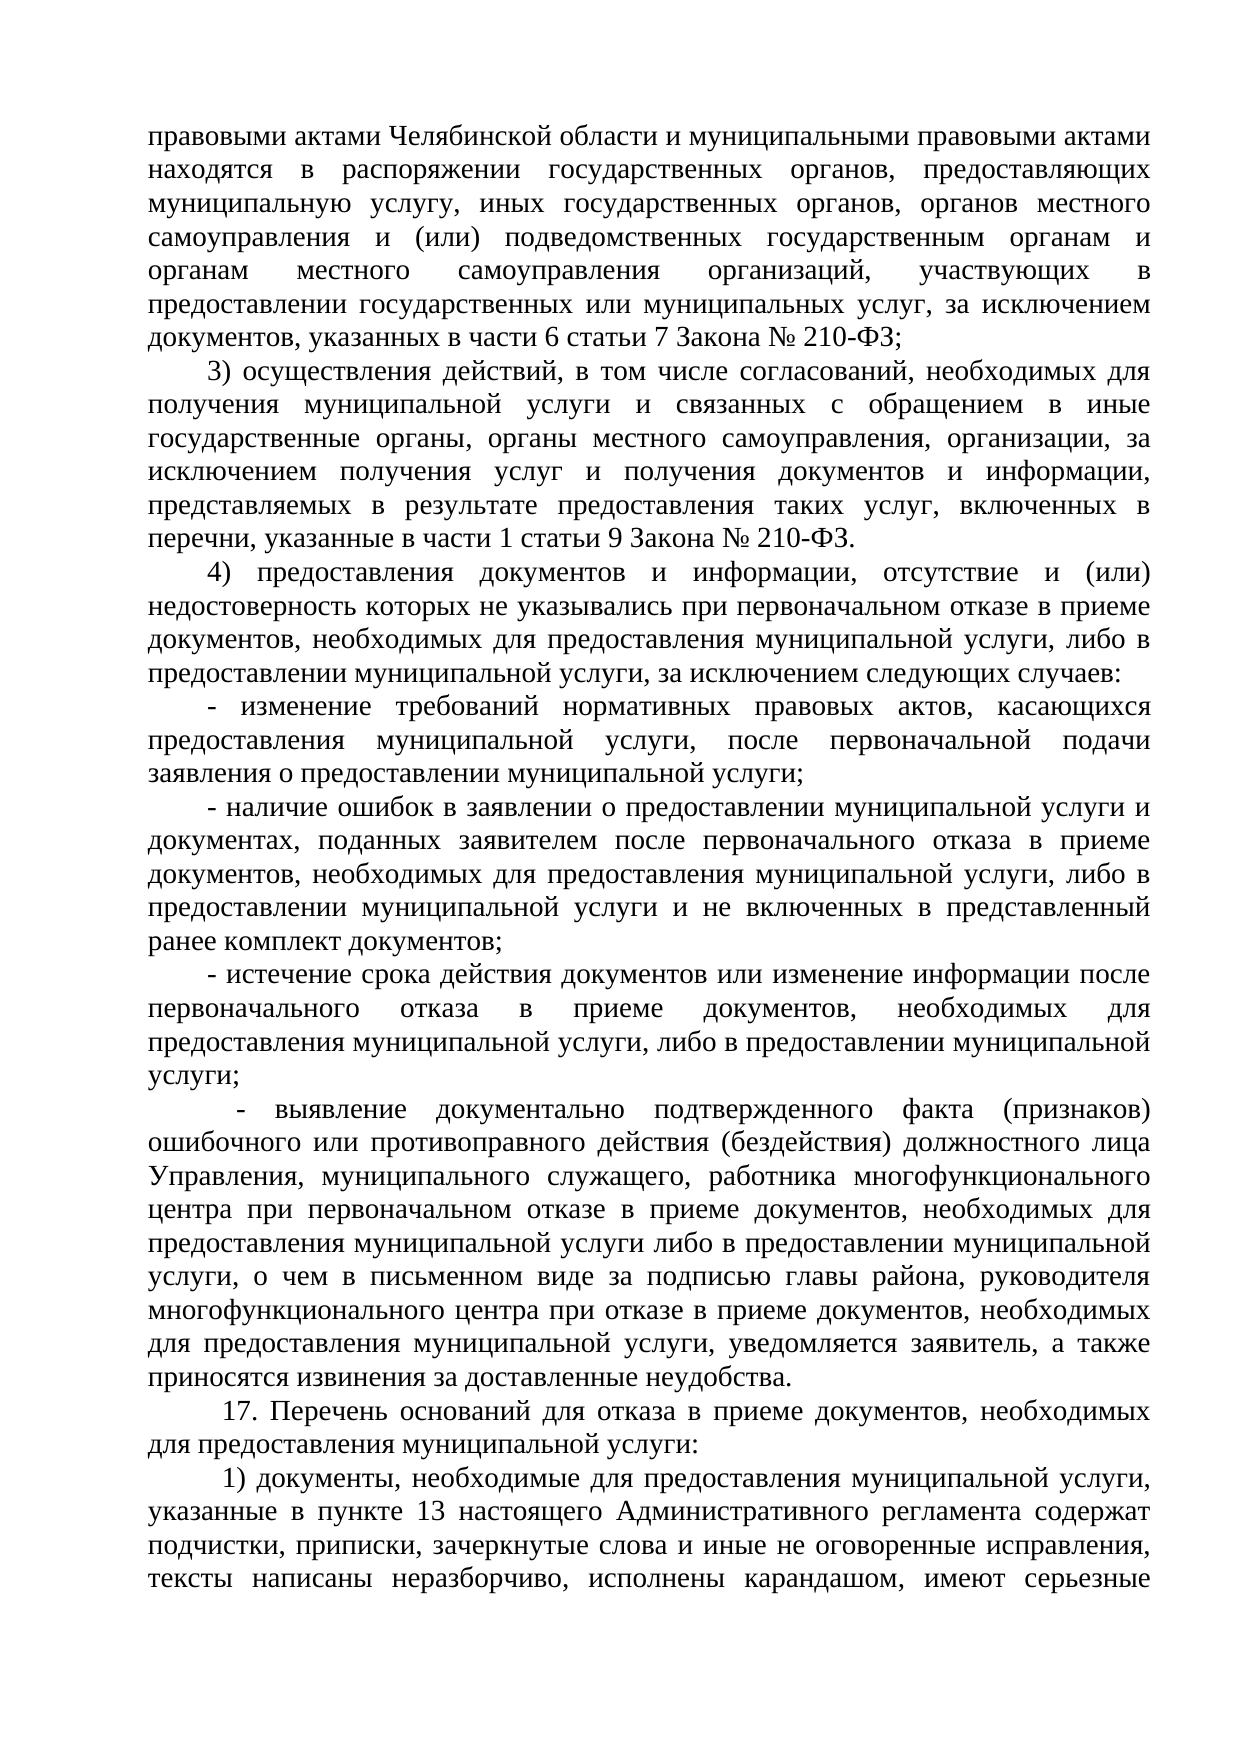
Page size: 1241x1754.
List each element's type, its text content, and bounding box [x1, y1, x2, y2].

text - истечение срока действия документов или изменение информации после первоначального отказа в приеме документов, необходимых для предоставления муниципальной услуги, либо в предоставлении муниципальной услуги; [148, 957, 1152, 1091]
text 3) осуществления действий, в том числе согласований, необходимых для получения муниципальной услуги и связанных с обращением в иные государственные органы, органы местного самоуправления, организации, за исключением получения услуг и получения документов и информации, представляемых в результате предоставления таких услуг, включенных в перечни, указанные в части 1 статьи 9 Закона № 210-ФЗ. [148, 353, 1152, 554]
text 17. Перечень оснований для отказа в приеме документов, необходимых для предоставления муниципальной услуги: [148, 1393, 1152, 1460]
text - наличие ошибок в заявлении о предоставлении муниципальной услуги и документах, поданных заявителем после первоначального отказа в приеме документов, необходимых для предоставления муниципальной услуги, либо в предоставлении муниципальной услуги и не включенных в представленный ранее комплект документов; [148, 789, 1152, 957]
text 4) предоставления документов и информации, отсутствие и (или) недостоверность которых не указывались при первоначальном отказе в приеме документов, необходимых для предоставления муниципальной услуги, либо в предоставлении муниципальной услуги, за исключением следующих случаев: [148, 554, 1152, 688]
text - выявление документально подтвержденного факта (признаков) ошибочного или противоправного действия (бездействия) должностного лица Управления, муниципального служащего, работника многофункционального центра при первоначальном отказе в приеме документов, необходимых для предоставления муниципальной услуги либо в предоставлении муниципальной услуги, о чем в письменном виде за подписью главы района, руководителя многофункционального центра при отказе в приеме документов, необходимых для предоставления муниципальной услуги, уведомляется заявитель, а также приносятся извинения за доставленные неудобства. [148, 1091, 1152, 1393]
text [148, 118, 1152, 353]
text - изменение требований нормативных правовых актов, касающихся предоставления муниципальной услуги, после первоначальной подачи заявления о предоставлении муниципальной услуги; [148, 688, 1152, 789]
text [148, 1460, 1152, 1594]
